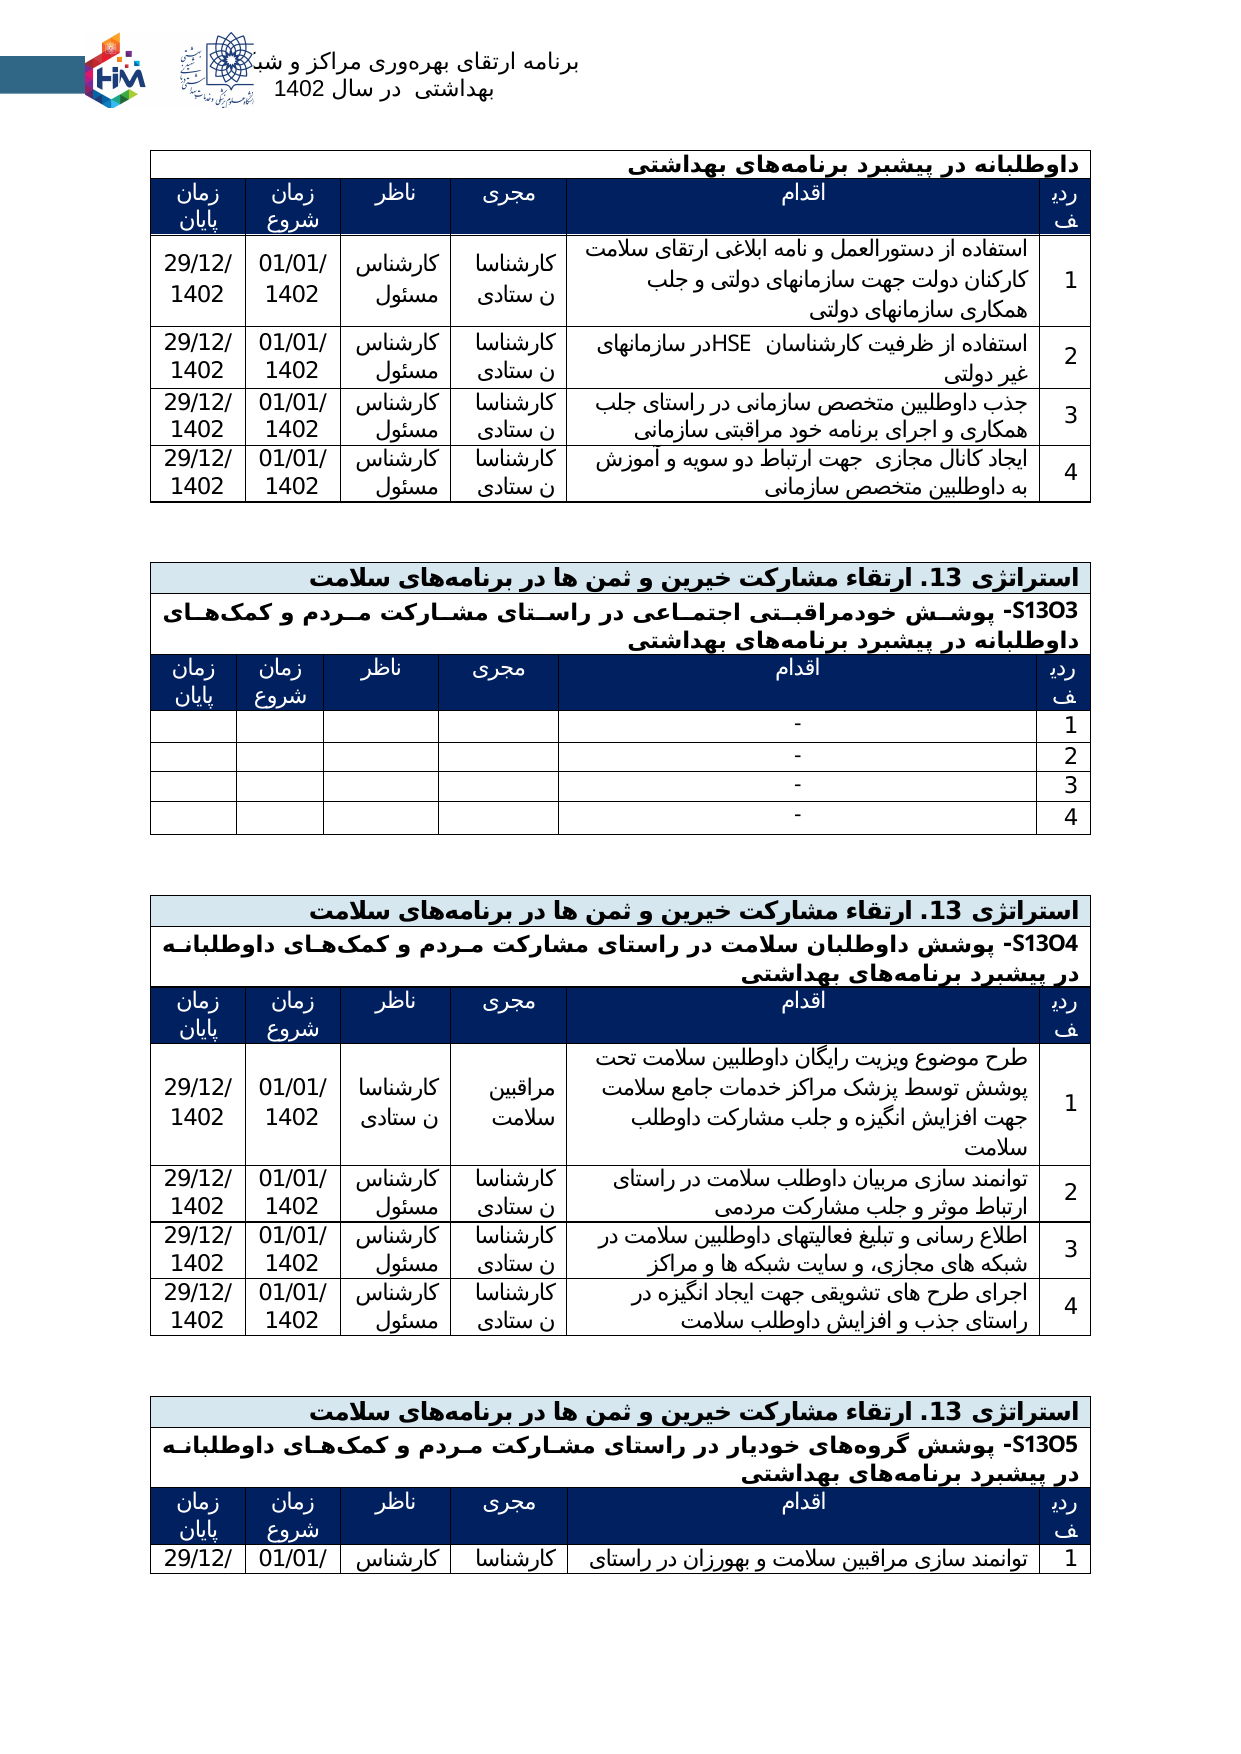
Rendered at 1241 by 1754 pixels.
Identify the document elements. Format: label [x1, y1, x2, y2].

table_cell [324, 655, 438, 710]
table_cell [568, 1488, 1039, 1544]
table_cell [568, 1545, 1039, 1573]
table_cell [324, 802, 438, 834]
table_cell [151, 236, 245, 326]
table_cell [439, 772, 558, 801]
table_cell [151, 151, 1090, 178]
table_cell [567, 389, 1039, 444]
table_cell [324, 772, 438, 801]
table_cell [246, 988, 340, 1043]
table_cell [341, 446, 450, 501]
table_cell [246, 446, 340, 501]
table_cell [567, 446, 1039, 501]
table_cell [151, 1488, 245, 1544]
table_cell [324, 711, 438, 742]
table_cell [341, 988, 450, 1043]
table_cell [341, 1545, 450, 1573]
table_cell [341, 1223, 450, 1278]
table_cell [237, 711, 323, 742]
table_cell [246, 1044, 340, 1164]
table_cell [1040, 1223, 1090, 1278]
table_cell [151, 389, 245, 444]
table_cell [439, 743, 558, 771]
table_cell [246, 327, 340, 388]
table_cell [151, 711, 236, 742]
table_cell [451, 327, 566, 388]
picture [84, 32, 254, 108]
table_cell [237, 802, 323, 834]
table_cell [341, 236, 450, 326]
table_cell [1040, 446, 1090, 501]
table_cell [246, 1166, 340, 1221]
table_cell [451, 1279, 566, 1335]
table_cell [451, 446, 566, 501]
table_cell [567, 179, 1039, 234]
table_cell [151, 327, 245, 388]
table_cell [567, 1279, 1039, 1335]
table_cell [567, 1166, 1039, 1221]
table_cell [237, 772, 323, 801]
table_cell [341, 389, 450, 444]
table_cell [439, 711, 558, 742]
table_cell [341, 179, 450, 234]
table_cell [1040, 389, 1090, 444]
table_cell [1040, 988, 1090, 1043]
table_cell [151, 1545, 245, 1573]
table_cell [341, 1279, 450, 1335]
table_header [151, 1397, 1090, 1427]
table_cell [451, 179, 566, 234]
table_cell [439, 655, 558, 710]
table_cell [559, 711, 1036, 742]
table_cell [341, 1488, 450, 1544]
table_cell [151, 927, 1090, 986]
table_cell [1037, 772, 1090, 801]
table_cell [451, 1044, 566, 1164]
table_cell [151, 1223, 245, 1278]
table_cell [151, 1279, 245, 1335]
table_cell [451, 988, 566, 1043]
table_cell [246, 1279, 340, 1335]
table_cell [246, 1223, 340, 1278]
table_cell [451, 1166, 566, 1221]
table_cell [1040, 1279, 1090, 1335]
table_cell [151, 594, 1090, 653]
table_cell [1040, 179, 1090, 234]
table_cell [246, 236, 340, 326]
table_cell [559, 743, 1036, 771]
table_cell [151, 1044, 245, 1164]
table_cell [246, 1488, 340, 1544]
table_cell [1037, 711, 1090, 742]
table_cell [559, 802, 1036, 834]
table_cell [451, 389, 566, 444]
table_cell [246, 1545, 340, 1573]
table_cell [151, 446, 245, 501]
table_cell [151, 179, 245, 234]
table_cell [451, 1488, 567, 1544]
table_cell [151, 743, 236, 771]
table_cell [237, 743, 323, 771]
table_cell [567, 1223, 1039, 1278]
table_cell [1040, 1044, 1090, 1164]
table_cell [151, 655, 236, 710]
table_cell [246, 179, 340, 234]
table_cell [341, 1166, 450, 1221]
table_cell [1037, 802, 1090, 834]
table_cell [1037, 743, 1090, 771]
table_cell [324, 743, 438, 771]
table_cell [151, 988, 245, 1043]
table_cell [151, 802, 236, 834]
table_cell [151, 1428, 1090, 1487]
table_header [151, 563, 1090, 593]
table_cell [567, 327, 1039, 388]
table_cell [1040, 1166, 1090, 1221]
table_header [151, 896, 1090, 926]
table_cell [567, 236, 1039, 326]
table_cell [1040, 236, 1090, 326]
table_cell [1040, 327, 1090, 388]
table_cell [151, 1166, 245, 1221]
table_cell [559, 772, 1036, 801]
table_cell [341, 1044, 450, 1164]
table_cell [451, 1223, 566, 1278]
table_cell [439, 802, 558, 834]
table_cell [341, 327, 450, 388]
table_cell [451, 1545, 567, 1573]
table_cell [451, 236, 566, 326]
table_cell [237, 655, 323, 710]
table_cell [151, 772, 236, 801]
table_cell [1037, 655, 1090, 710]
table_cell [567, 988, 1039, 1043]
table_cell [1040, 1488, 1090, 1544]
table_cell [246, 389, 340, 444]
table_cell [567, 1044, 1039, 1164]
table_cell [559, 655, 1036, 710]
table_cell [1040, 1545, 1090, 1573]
